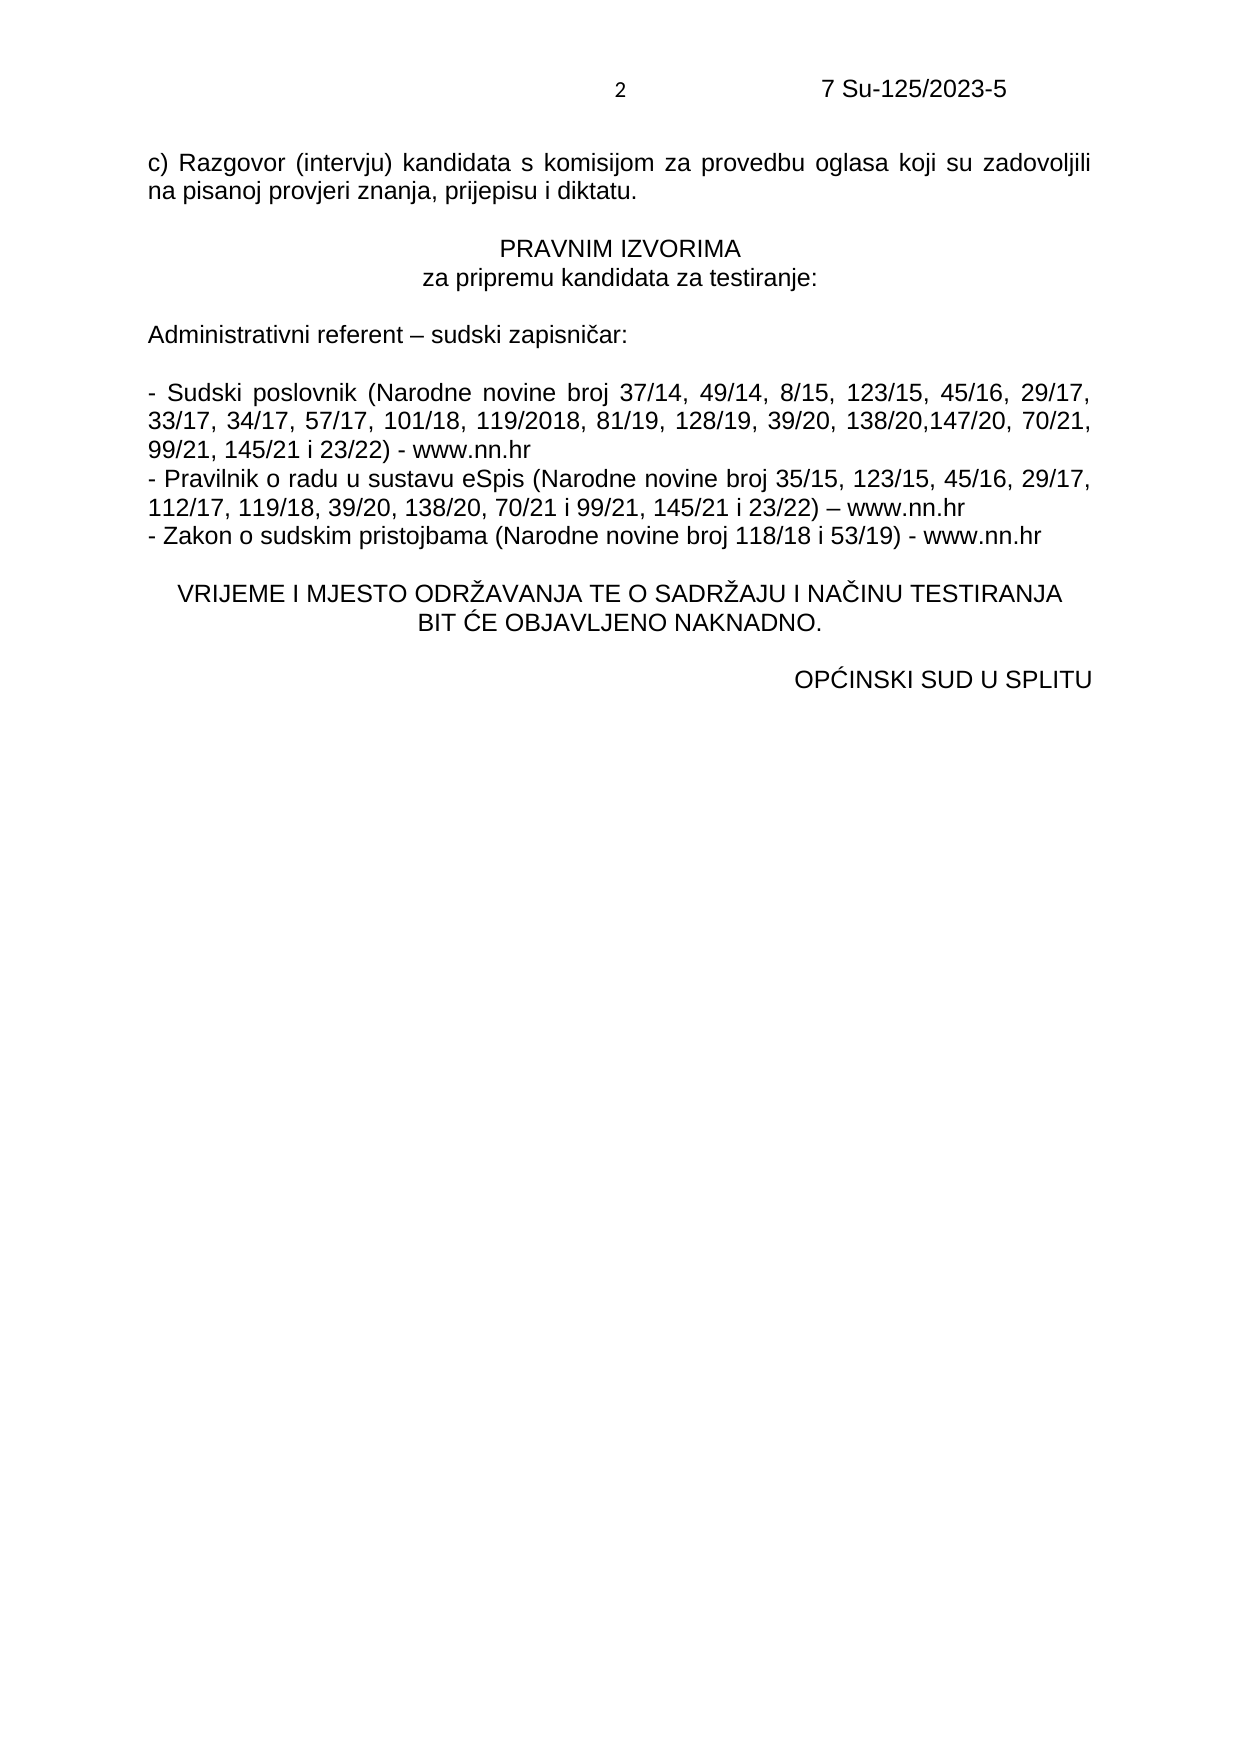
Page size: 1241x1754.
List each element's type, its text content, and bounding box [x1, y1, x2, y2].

text Administrativni referent – sudski zapisničar: [148, 320, 1093, 349]
text - Zakon o sudskim pristojbama (Narodne novine broj 118/18 i 53/19) - www.nn.hr [148, 521, 1093, 550]
text BIT ĆE OBJAVLJENO NAKNADNO. [148, 608, 1093, 636]
text PRAVNIM IZVORIMA [148, 234, 1093, 263]
text - Pravilnik o radu u sustavu eSpis (Narodne novine broj 35/15, 123/15, 45/16, 29/17, 112/17, 119/18, 39/20, 138/20, 70/21 i 99/21, 145/21 i 23/22) – www.nn.hr [148, 464, 1093, 521]
text OPĆINSKI SUD U SPLITU [148, 665, 1093, 694]
text c) Razgovor (intervju) kandidata s komisijom za provedbu oglasa koji su zadovoljili na pisanoj provjeri znanja, prijepisu i diktatu. [148, 148, 1093, 205]
text VRIJEME I MJESTO ODRŽAVANJA TE O SADRŽAJU I NAČINU TESTIRANJA [148, 579, 1093, 608]
text - Sudski poslovnik (Narodne novine broj 37/14, 49/14, 8/15, 123/15, 45/16, 29/17, 33/17, 34/17, 57/17, 101/18, 119/2018, 81/19, 128/19, 39/20, 138/20,147/20, 70/21, 99/21, 145/21 i 23/22) - www.nn.hr [148, 378, 1093, 464]
text za pripremu kandidata za testiranje: [148, 263, 1093, 291]
